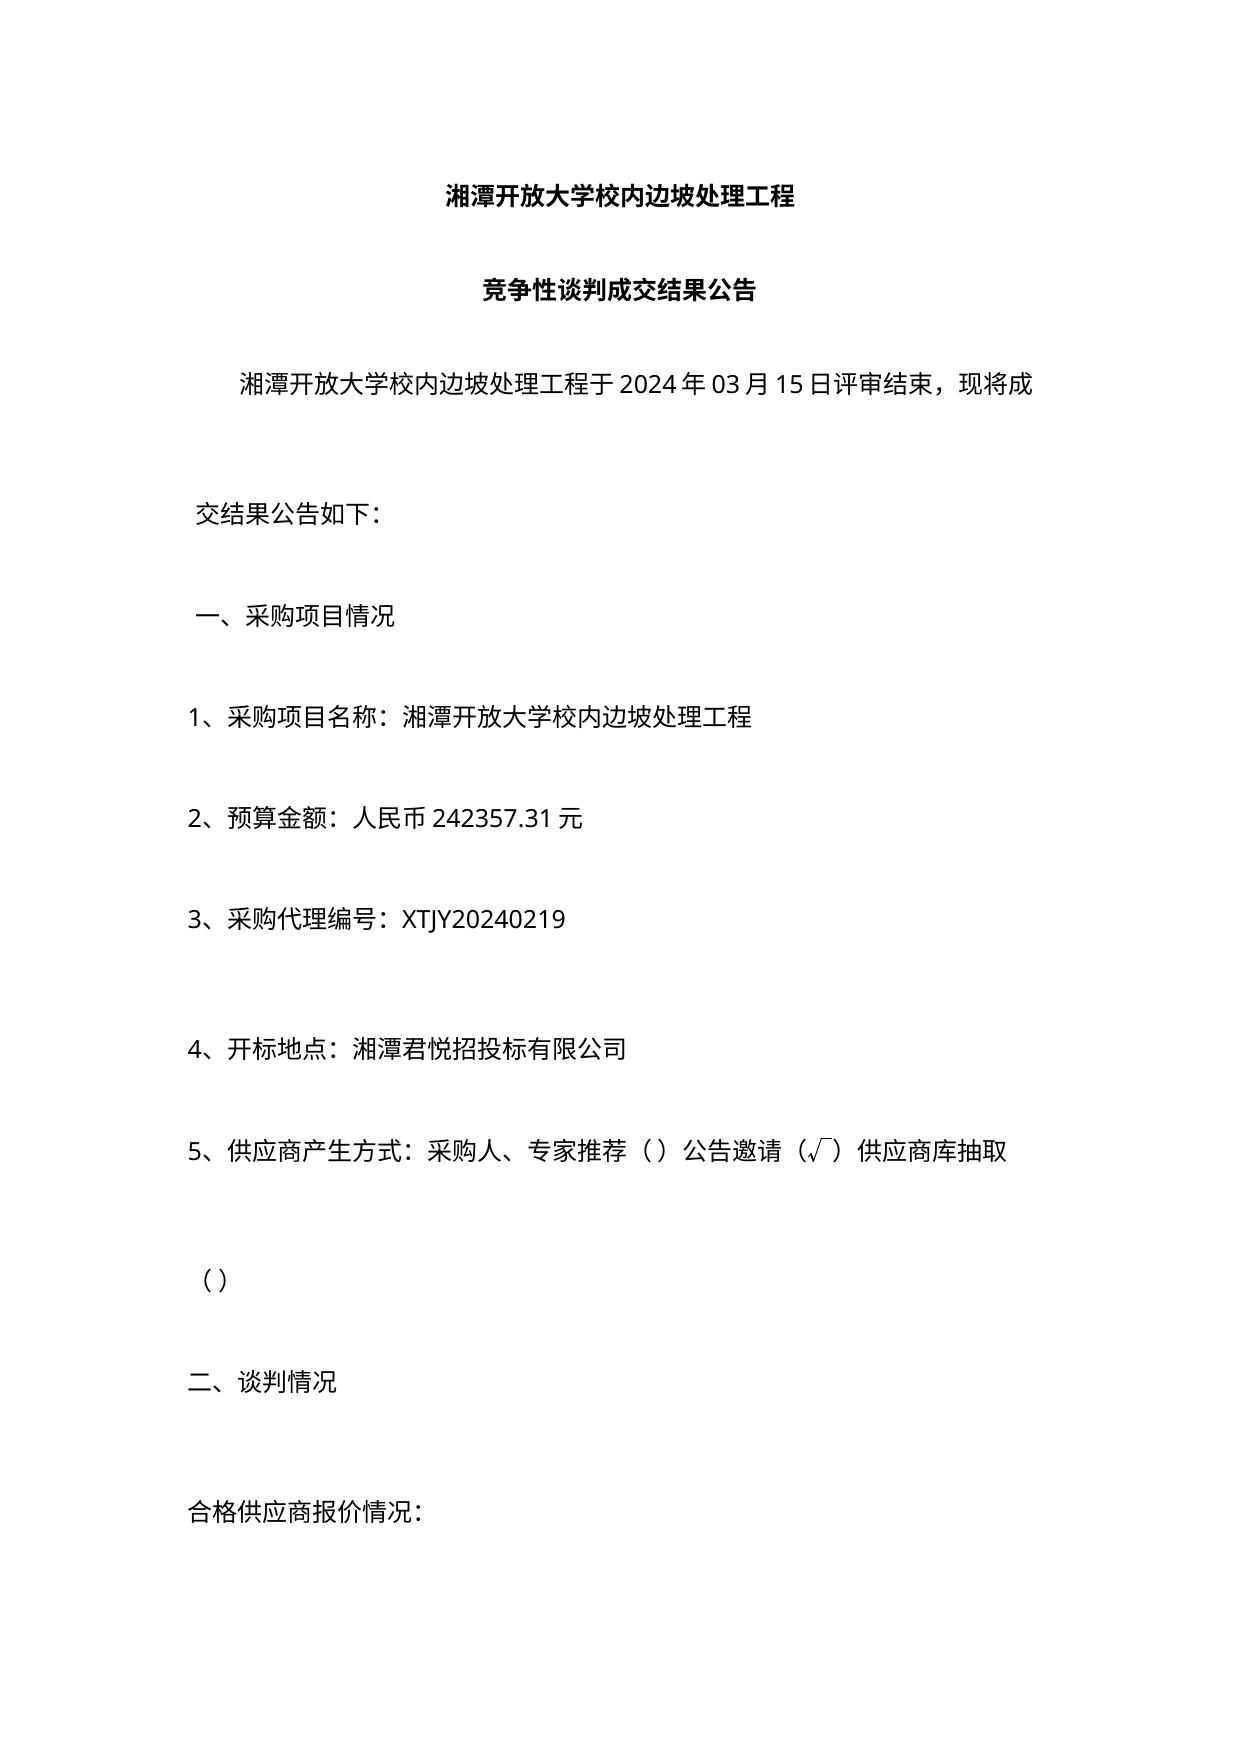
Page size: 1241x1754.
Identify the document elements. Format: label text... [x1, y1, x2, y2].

list 采购项目情况 [195, 582, 1053, 647]
text 湘潭开放大学校内边坡处理工程 [187, 162, 1053, 227]
text 竞争性谈判成交结果公告 [187, 256, 1053, 321]
text 湘潭开放大学校内边坡处理工程于2024年03月15日评审结束，现将成交结果公告如下： [195, 350, 1053, 545]
list 2、预算金额：人民币242357.31元 [187, 784, 1053, 849]
text 二、谈判情况 合格供应商报价情况： [187, 1348, 1053, 1543]
list 采购项目名称：湘潭开放大学校内边坡处理工程 [187, 683, 1053, 748]
text 3、采购代理编号：XTJY20240219 4、开标地点：湘潭君悦招投标有限公司 [187, 885, 1053, 1080]
text 5、供应商产生方式：采购人、专家推荐（ ）公告邀请（√）供应商库抽取（ ） [187, 1117, 1053, 1312]
